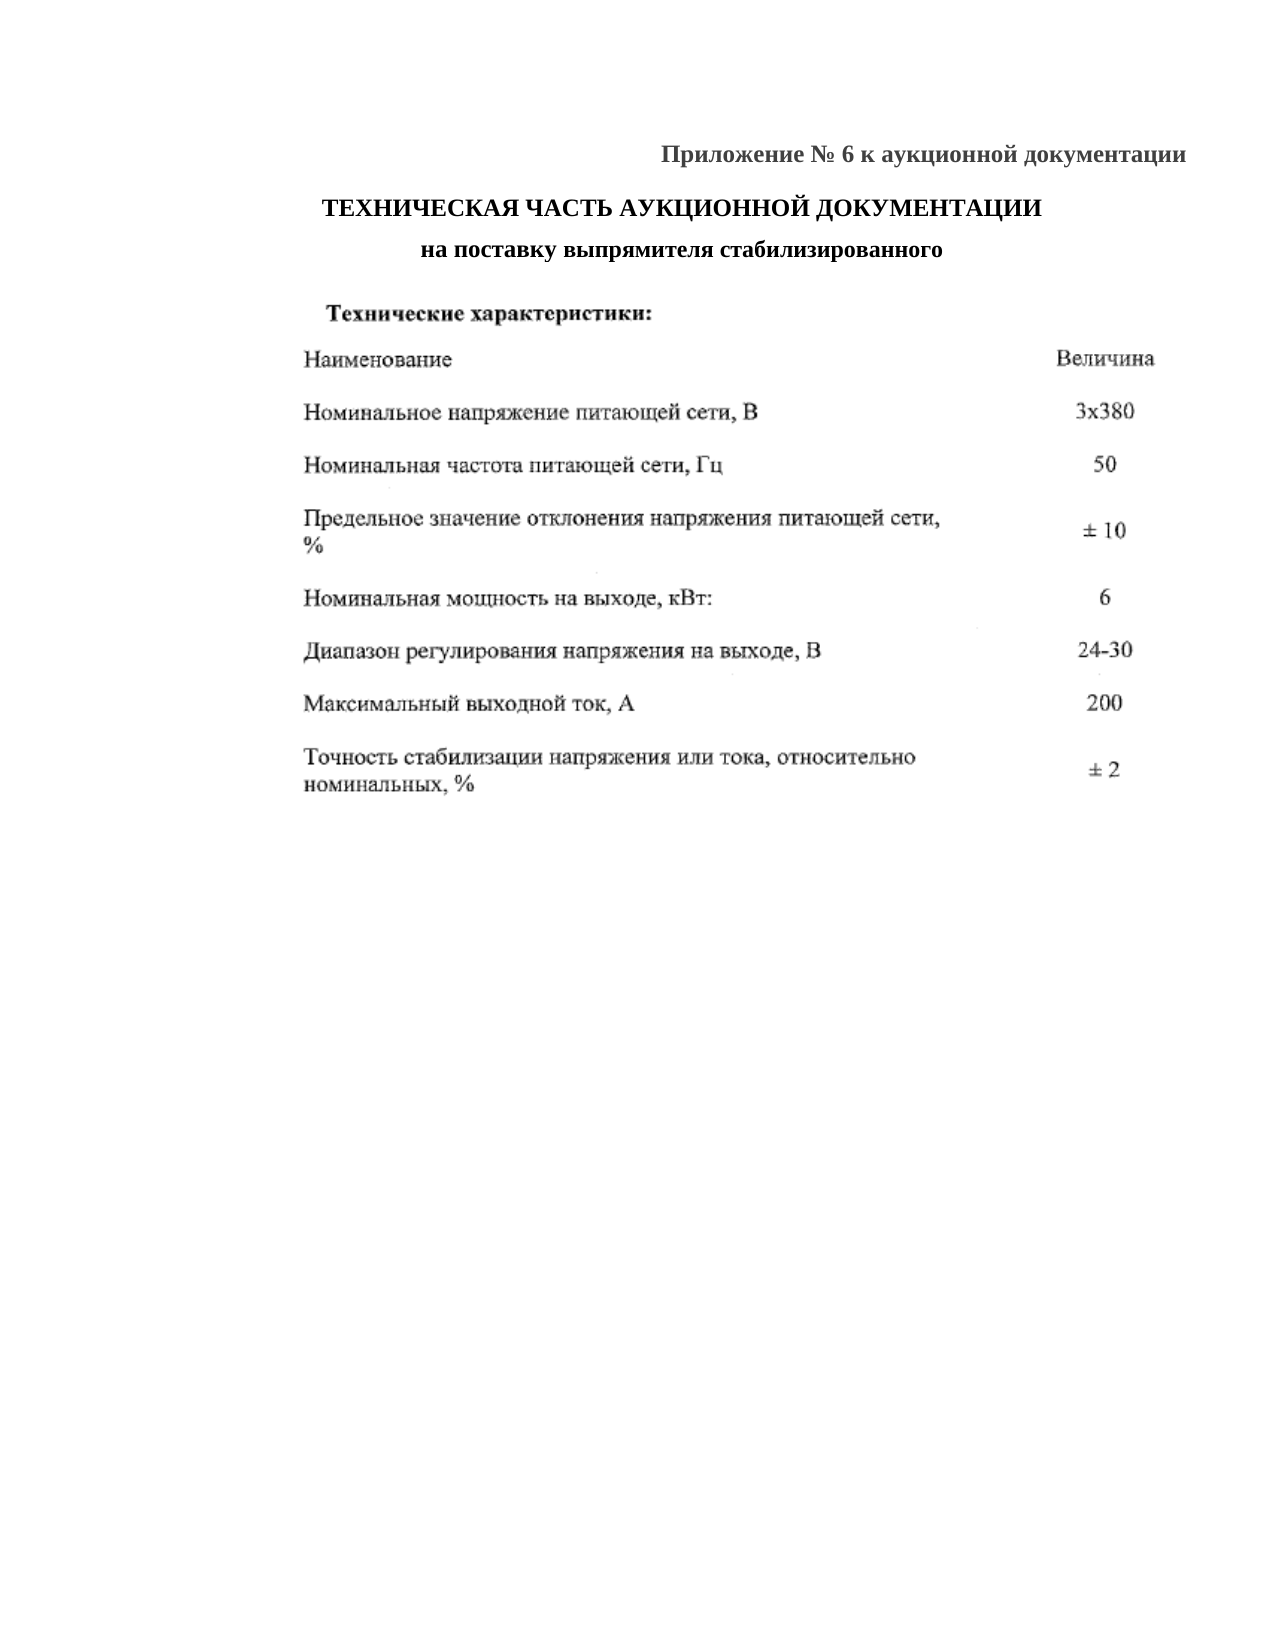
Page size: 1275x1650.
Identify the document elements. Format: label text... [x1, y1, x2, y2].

subtitle ТЕХНИЧЕСКАЯ ЧАСТЬ АУКЦИОННОЙ ДОКУМЕНТАЦИИ [177, 193, 1186, 221]
picture [177, 262, 1187, 908]
text на поставку выпрямителя стабилизированного [177, 234, 1186, 262]
subtitle Приложение № 6 к аукционной документации [177, 139, 1186, 168]
